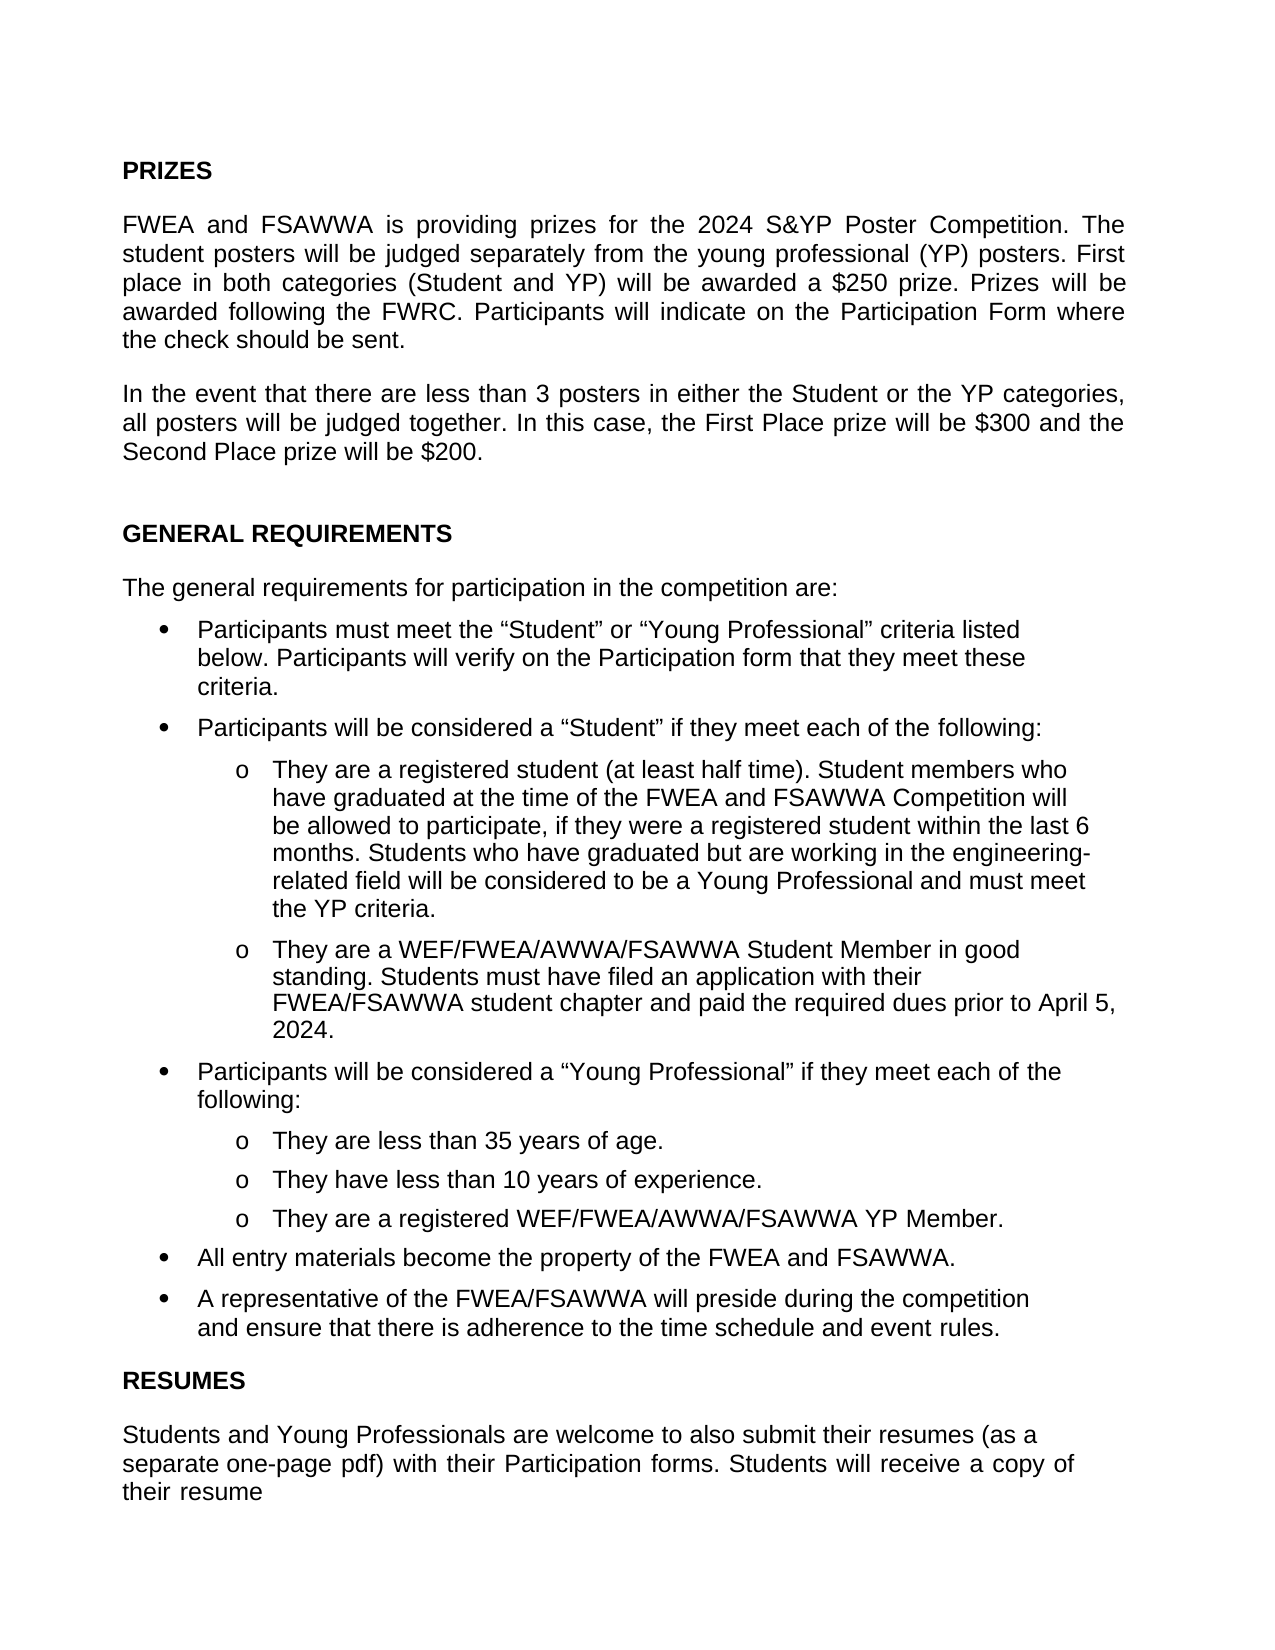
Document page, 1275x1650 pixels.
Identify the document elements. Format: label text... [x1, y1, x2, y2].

list They are a WEF/FWEA/AWWA/FSAWWA Student Member in good standing. Students must have filed an application with their FWEA/FSAWWA student chapter and paid the required dues prior to April 5, 2024. [234, 936, 1120, 1043]
text The general requirements for participation in the competition are: [122, 573, 1177, 602]
subtitle PRIZES [122, 156, 1177, 185]
list They have less than 10 years of experience. [234, 1165, 1177, 1196]
list They are a registered student (at least half time). Student members who have graduated at the time of the FWEA and FSAWWA Competition will be allowed to participate, if they were a registered student within the last 6 months. Students who have graduated but are working in the engineering- related field will be considered to be a Young Professional and must meet the YP criteria. [234, 754, 1102, 922]
list They are less than 35 years of age. [234, 1126, 1177, 1157]
list Participants must meet the “Student” or “Young Professional” criteria listed below. Participants will verify on the Participation form that they meet these criteria. [159, 614, 1096, 701]
text FWEA and FSAWWA is providing prizes for the 2024 S&YP Poster Competition. The student posters will be judged separately from the young professional (YP) posters. First place in both categories (Student and YP) will be awarded a $250 prize. Prizes will be awarded following the FWRC. Participants will indicate on the Participation Form where the check should be sent. [122, 210, 1127, 354]
subtitle RESUMES [122, 1366, 1177, 1395]
subtitle GENERAL REQUIREMENTS [122, 519, 1177, 548]
list Participants will be considered a “Young Professional” if they meet each of the following: [159, 1056, 1062, 1114]
text Students and Young Professionals are welcome to also submit their resumes (as a separate one-page pdf) with their Participation forms. Students will receive a copy of their resume [122, 1420, 1123, 1506]
text In the event that there are less than 3 posters in either the Student or the YP categories, all posters will be judged together. In this case, the First Place prize will be $300 and the Second Place prize will be $200. [122, 379, 1127, 466]
list All entry materials become the property of the FWEA and FSAWWA. [159, 1243, 1177, 1272]
list Participants will be considered a “Student” if they meet each of the following: [159, 713, 1177, 742]
list They are a registered WEF/FWEA/AWWA/FSAWWA YP Member. [234, 1204, 1177, 1235]
list A representative of the FWEA/FSAWWA will preside during the competition and ensure that there is adherence to the time schedule and event rules. [159, 1284, 1079, 1341]
